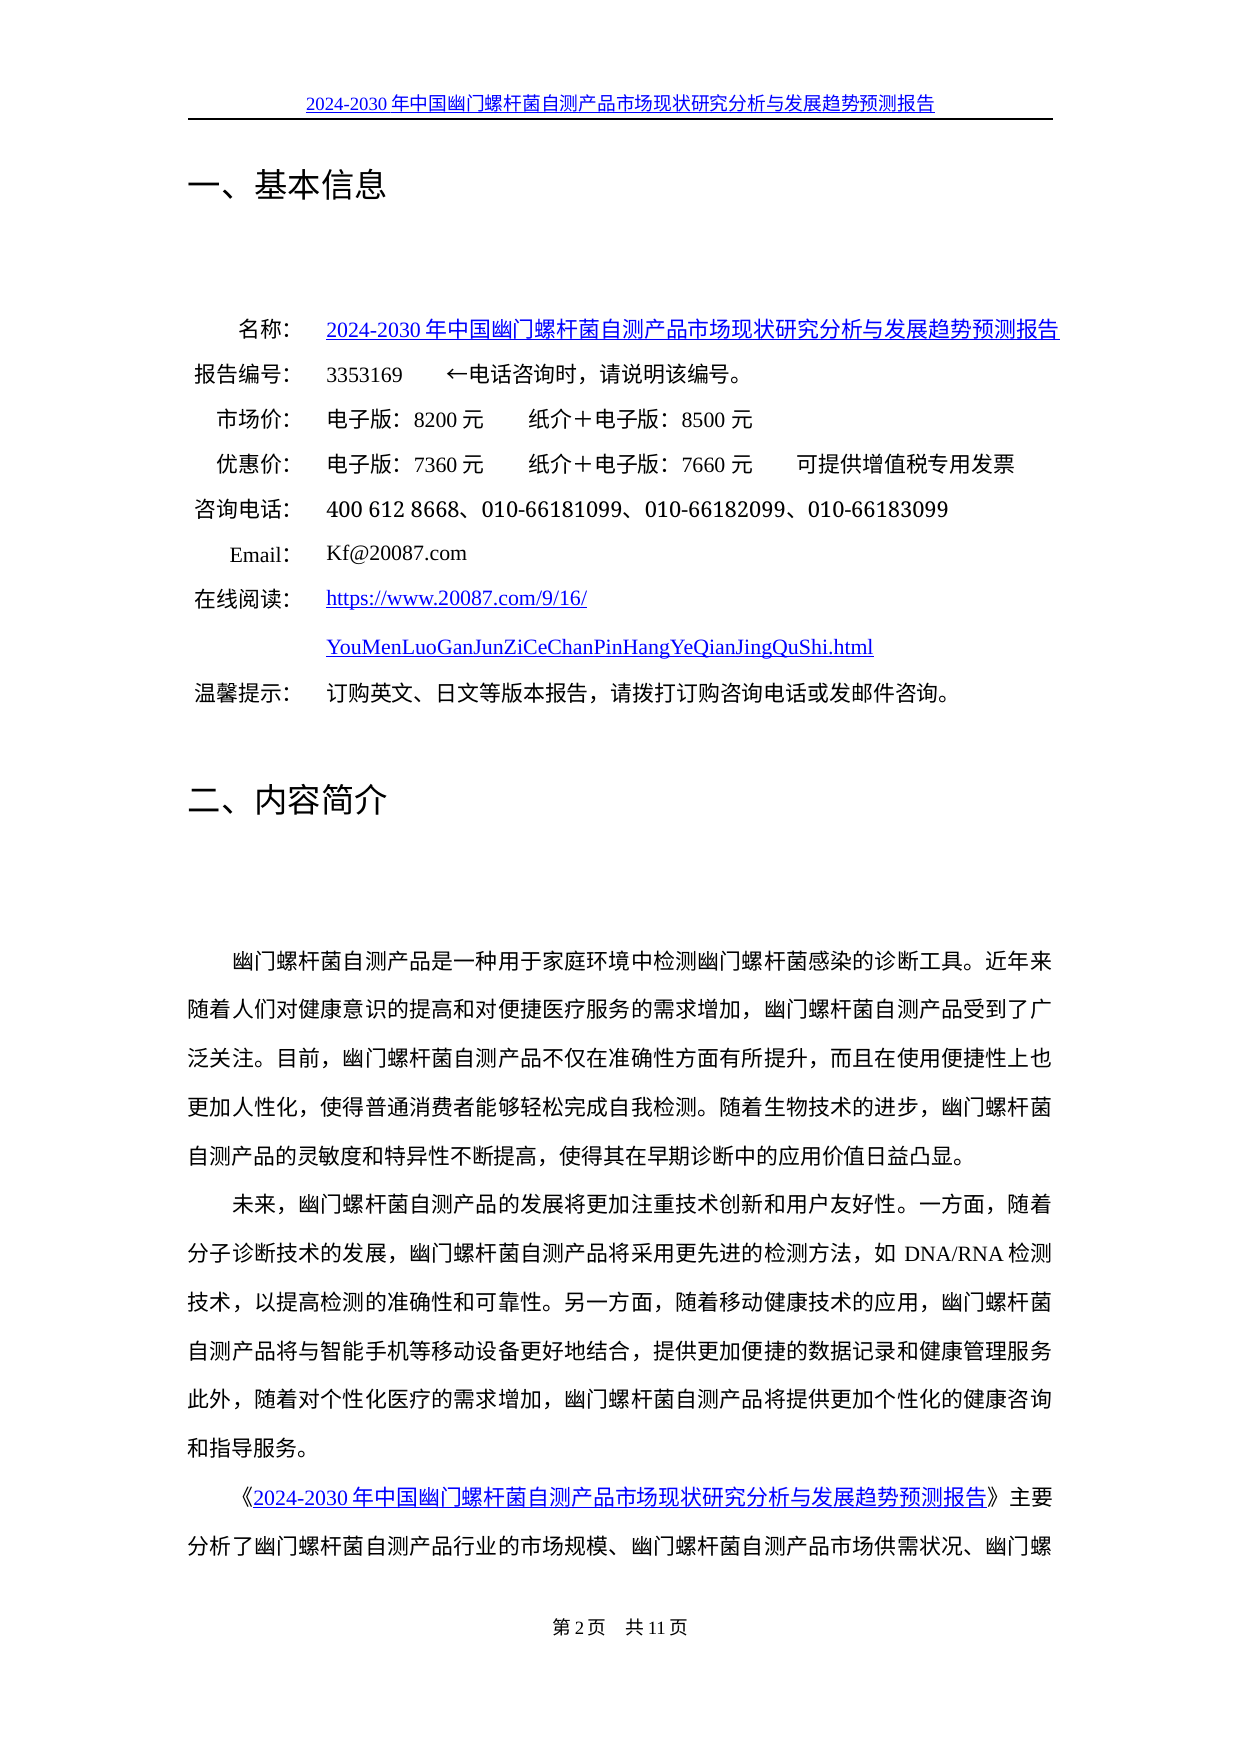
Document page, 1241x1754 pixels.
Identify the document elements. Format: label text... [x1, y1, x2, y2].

table_cell 电子版：7360 元 纸介＋电子版：7660 元 可提供增值税专用发票 [315, 447, 1073, 492]
title 二、内容简介 [187, 766, 1053, 831]
table_cell 报告编号： [167, 357, 315, 402]
table_cell 在线阅读： [167, 582, 315, 675]
table_cell 市场价： [167, 402, 315, 447]
table_cell 温馨提示： [167, 675, 315, 720]
table_cell 电子版：8200 元 纸介＋电子版：8500 元 [315, 402, 1073, 447]
table_cell 优惠价： [167, 447, 315, 492]
table_cell 400 612 8668、010-66181099、010-66182099、010-66183099 [315, 492, 1073, 537]
table_header 2024-2030年中国幽门螺杆菌自测产品市场现状研究分析与发展趋势预测报告 [315, 312, 1073, 357]
title 一、基本信息 [187, 150, 1053, 215]
table_cell Email： [167, 537, 315, 582]
table_cell 咨询电话： [167, 492, 315, 537]
table_cell 订购英文、日文等版本报告，请拨打订购咨询电话或发邮件咨询。 [315, 675, 1073, 720]
table_cell 3353169 ←电话咨询时，请说明该编号。 [315, 357, 1073, 402]
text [187, 943, 1053, 1561]
table_header 名称： [167, 312, 315, 357]
table_cell [315, 582, 1073, 675]
table_cell Kf@20087.com [315, 537, 1073, 582]
